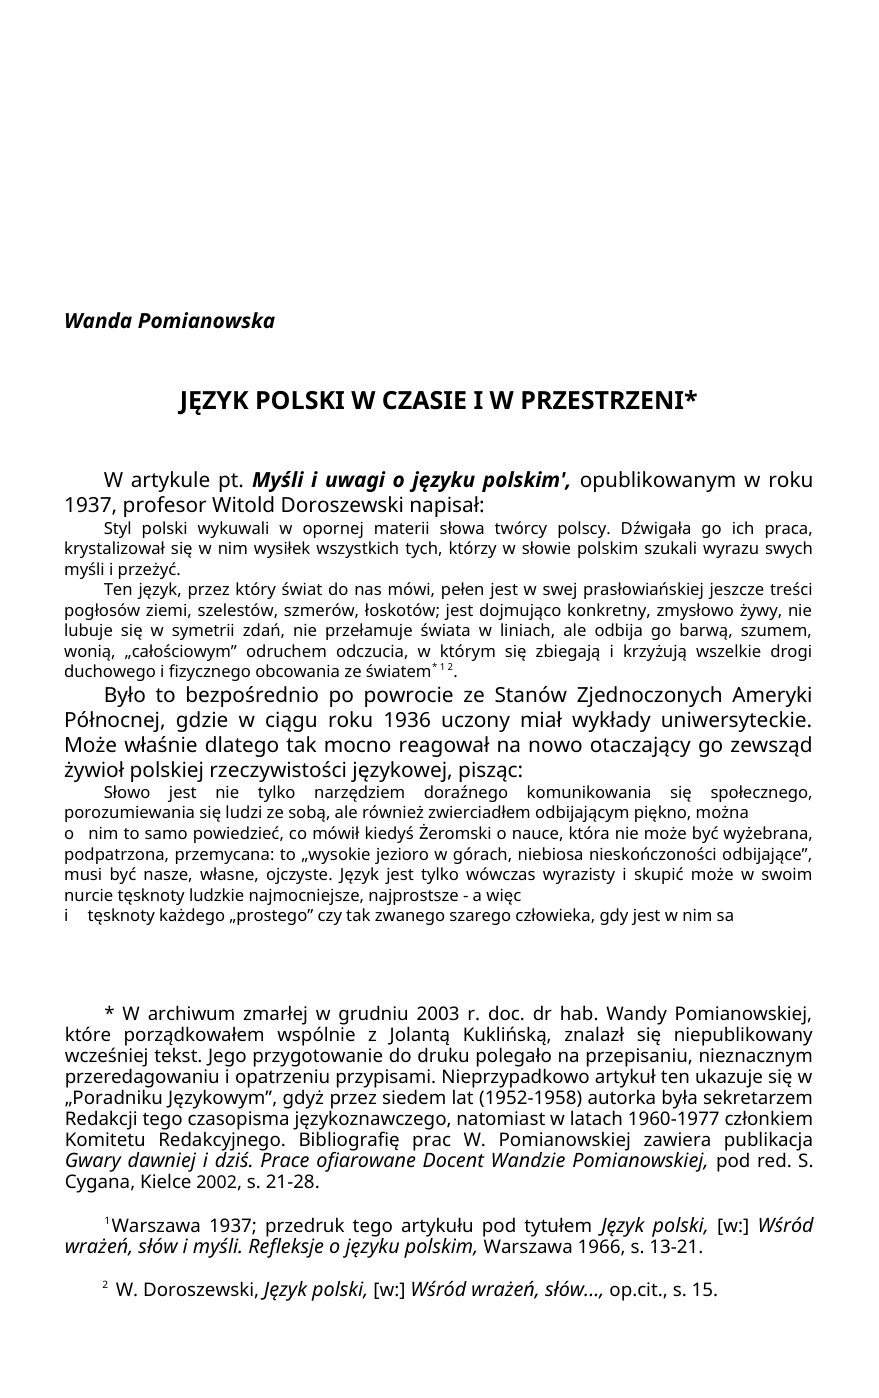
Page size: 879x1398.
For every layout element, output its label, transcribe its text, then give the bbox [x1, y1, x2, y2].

text Styl polski wykuwali w opornej materii słowa twórcy polscy. Dźwigała go ich praca, krystalizował się w nim wysiłek wszystkich tych, którzy w słowie polskim szukali wyrazu swych myśli i przeżyć. [64, 518, 813, 579]
text i tęsknoty każdego „prostego” czy tak zwanego szarego człowieka, gdy jest w nim sa [64, 905, 813, 926]
text * W archiwum zmarłej w grudniu 2003 r. doc. dr hab. Wandy Pomianowskiej, które porządkowałem wspólnie z Jolantą Kuklińską, znalazł się niepublikowany wcześniej tekst. Jego przygotowanie do druku polegało na przepisaniu, nieznacznym przeredagowaniu i opatrzeniu przypisami. Nieprzypadkowo artykuł ten ukazuje się w „Poradniku Językowym”, gdyż przez siedem lat (1952-1958) autorka była sekretarzem Redakcji tego czasopisma językoznawczego, natomiast w latach 1960-1977 członkiem Komitetu Redakcyjnego. Bibliografię prac W. Pomianowskiej zawiera publikacja Gwary dawniej i dziś. Prace ofiarowane Docent Wandzie Pomianowskiej, pod red. S. Cygana, Kielce 2002, s. 21-28. [64, 1004, 813, 1193]
text W artykule pt. Myśli i uwagi o języku polskim', opublikowanym w roku 1937, profesor Witold Doroszewski napisał: [64, 467, 813, 518]
text JĘZYK POLSKI W CZASIE I W PRZESTRZENI* [64, 389, 813, 414]
text 2 W. Doroszewski, Język polski, [w:] Wśród wrażeń, słów..., op.cit., s. 15. [102, 1280, 813, 1301]
text Ten język, przez który świat do nas mówi, pełen jest w swej prasłowiańskiej jeszcze treści pogłosów ziemi, szelestów, szmerów, łoskotów; jest dojmująco konkretny, zmysłowo żywy, nie lubuje się w symetrii zdań, nie przełamuje świata w liniach, ale odbija go barwą, szumem, wonią, „całościowym” odruchem odczucia, w którym się zbiegają i krzyżują wszelkie drogi duchowego i fizycznego obcowania ze światem* 1 2. [64, 579, 813, 682]
text Było to bezpośrednio po powrocie ze Stanów Zjednoczonych Ameryki Północnej, gdzie w ciągu roku 1936 uczony miał wykłady uniwersyteckie. Może właśnie dlatego tak mocno reagował na nowo otaczający go zewsząd żywioł polskiej rzeczywistości językowej, pisząc: [64, 682, 813, 782]
text Wanda Pomianowska [64, 312, 275, 333]
text o nim to samo powiedzieć, co mówił kiedyś Żeromski o nauce, która nie może być wyżebrana, podpatrzona, przemycana: to „wysokie jezioro w górach, niebiosa nieskończoności odbijające”, musi być nasze, własne, ojczyste. Język jest tylko wówczas wyrazisty i skupić może w swoim nurcie tęsknoty ludzkie najmocniejsze, najprostsze - a więc [64, 823, 813, 905]
text 1 Warszawa 1937; przedruk tego artykułu pod tytułem Język polski, [w:] Wśród wrażeń, słów i myśli. Refleksje o języku polskim, Warszawa 1966, s. 13-21. [64, 1216, 813, 1258]
text Słowo jest nie tylko narzędziem doraźnego komunikowania się społecznego, porozumiewania się ludzi ze sobą, ale również zwierciadłem odbijającym piękno, można [64, 782, 813, 823]
